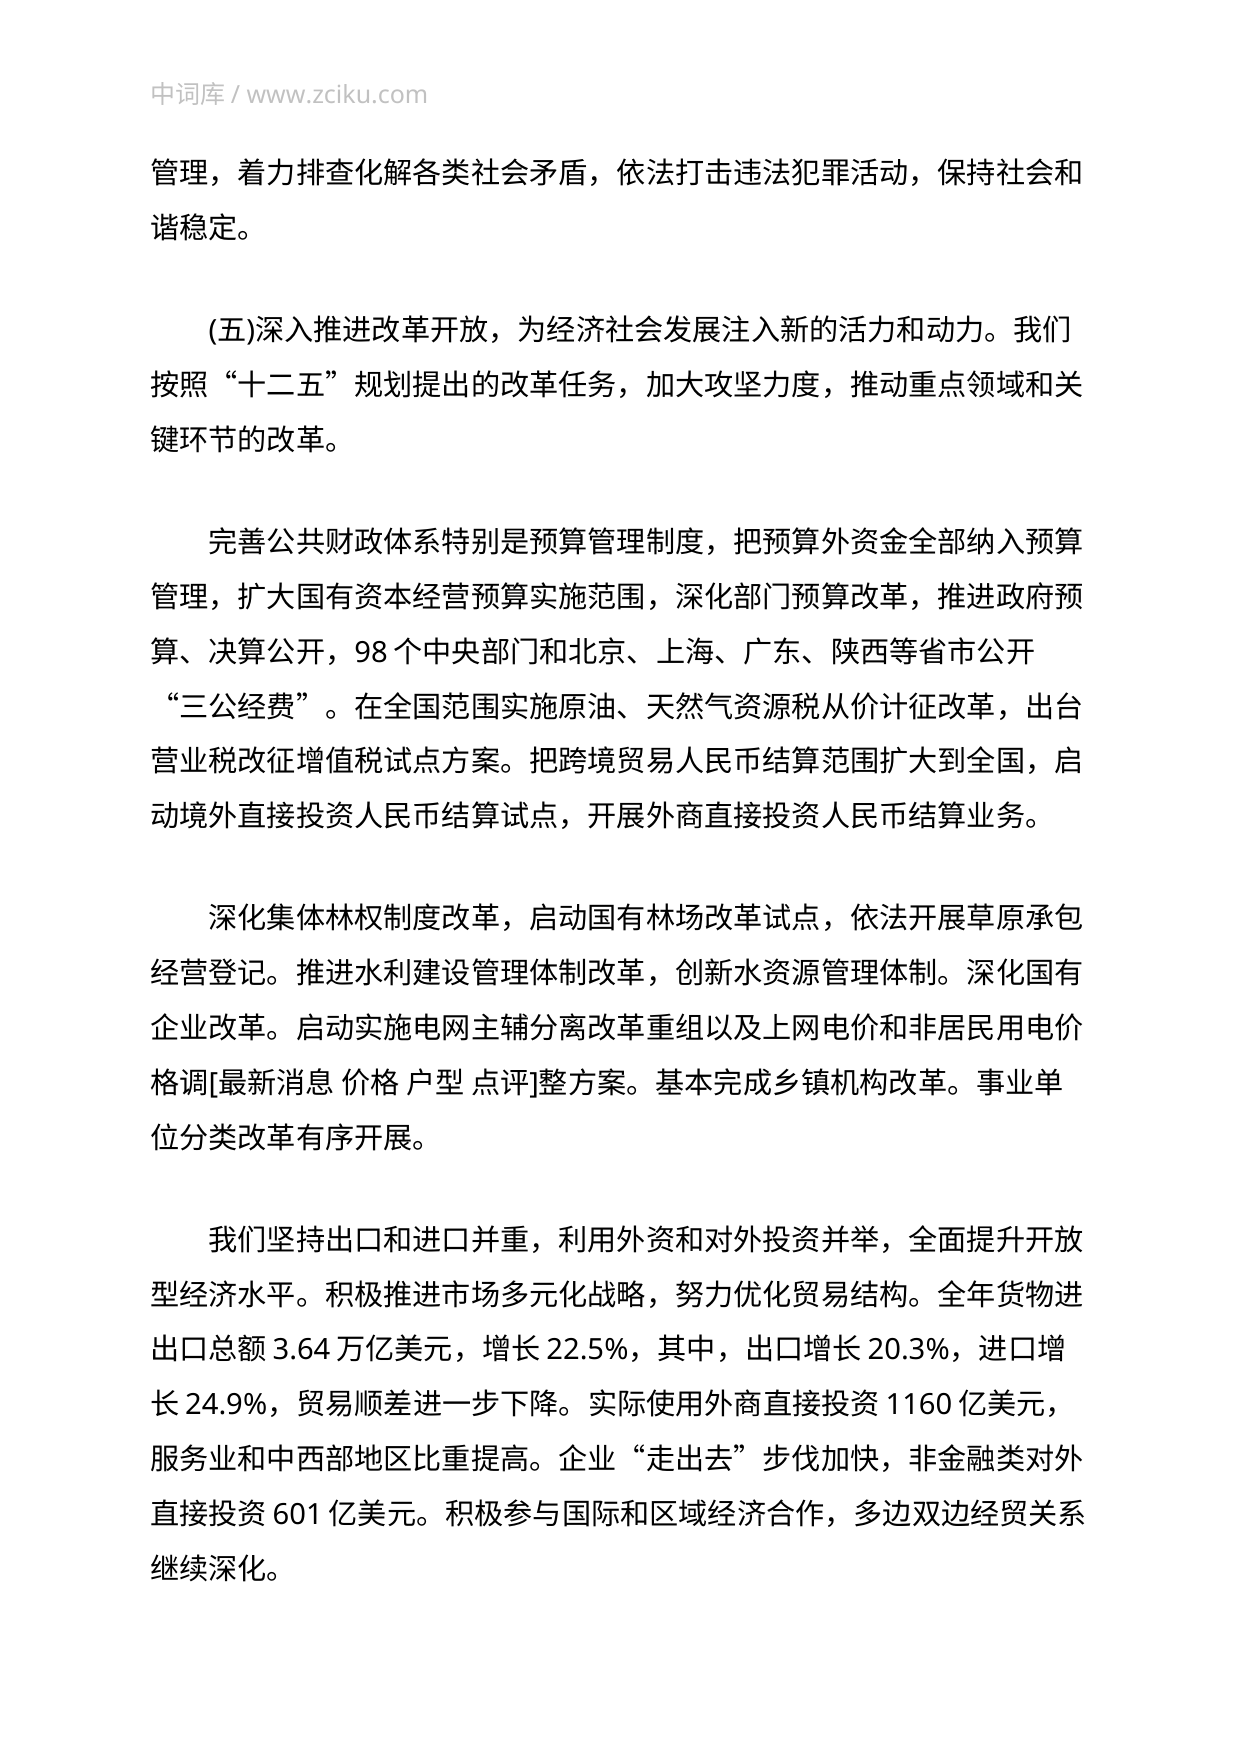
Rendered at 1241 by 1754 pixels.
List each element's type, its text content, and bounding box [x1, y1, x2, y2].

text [150, 150, 1090, 247]
text 完善公共财政体系特别是预算管理制度，把预算外资金全部纳入预算管理，扩大国有资本经营预算实施范围，深化部门预算改革，推进政府预算、决算公开，98个中央部门和北京、上海、广东、陕西等省市公开“三公经费”。在全国范围实施原油、天然气资源税从价计征改革，出台营业税改征增值税试点方案。把跨境贸易人民币结算范围扩大到全国，启动境外直接投资人民币结算试点，开展外商直接投资人民币结算业务。 [150, 518, 1090, 835]
text 我们坚持出口和进口并重，利用外资和对外投资并举，全面提升开放型经济水平。积极推进市场多元化战略，努力优化贸易结构。全年货物进出口总额3.64万亿美元，增长22.5%，其中，出口增长20.3%，进口增长24.9%，贸易顺差进一步下降。实际使用外商直接投资1160亿美元，服务业和中西部地区比重提高。企业“走出去”步伐加快，非金融类对外直接投资601亿美元。积极参与国际和区域经济合作，多边双边经贸关系继续深化。 [150, 1216, 1090, 1588]
text (五)深入推进改革开放，为经济社会发展注入新的活力和动力。我们按照“十二五”规划提出的改革任务，加大攻坚力度，推动重点领域和关键环节的改革。 [150, 307, 1090, 459]
text 深化集体林权制度改革，启动国有林场改革试点，依法开展草原承包经营登记。推进水利建设管理体制改革，创新水资源管理体制。深化国有企业改革。启动实施电网主辅分离改革重组以及上网电价和非居民用电价格调[最新消息 价格 户型 点评]整方案。基本完成乡镇机构改革。事业单位分类改革有序开展。 [150, 895, 1090, 1157]
